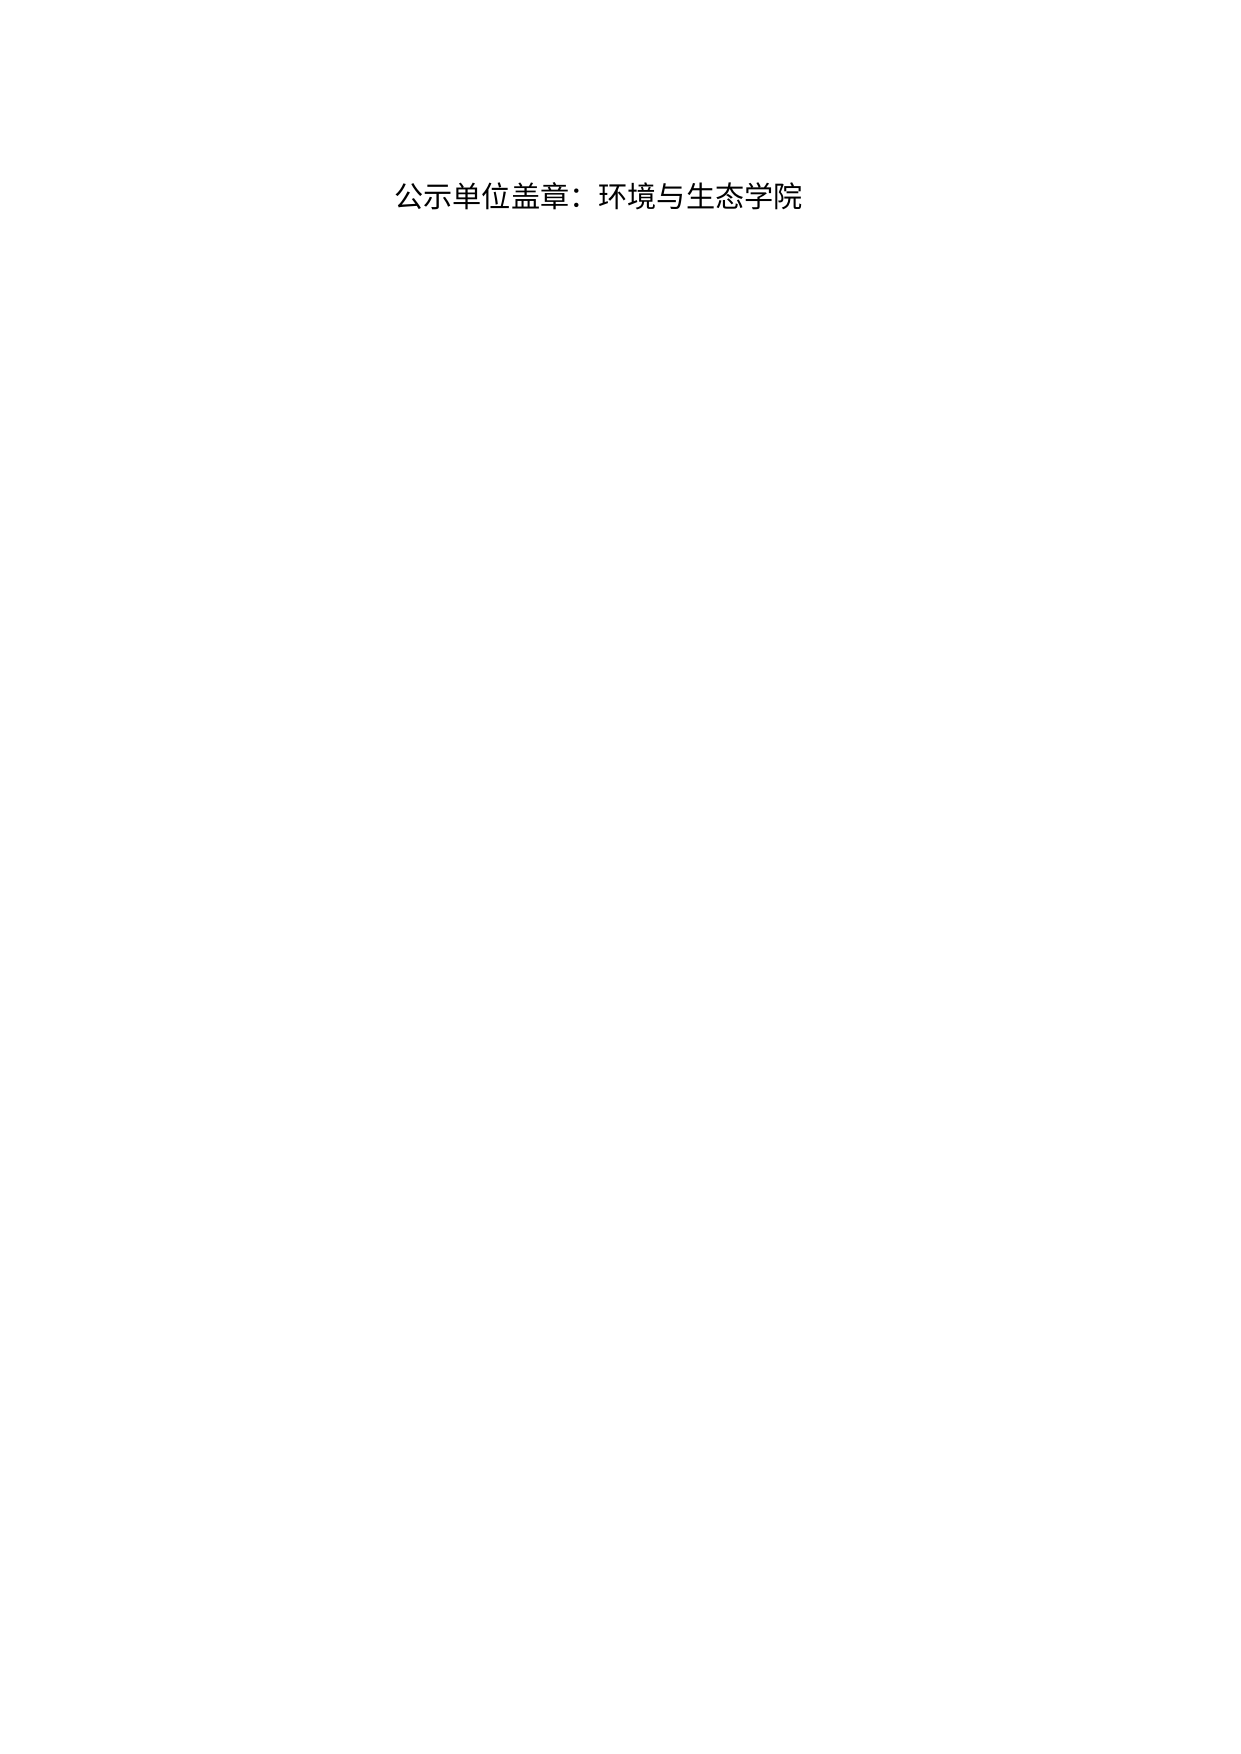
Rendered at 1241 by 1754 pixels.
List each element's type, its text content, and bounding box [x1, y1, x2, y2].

text 公示单位盖章：环境与生态学院 [144, 162, 1062, 227]
